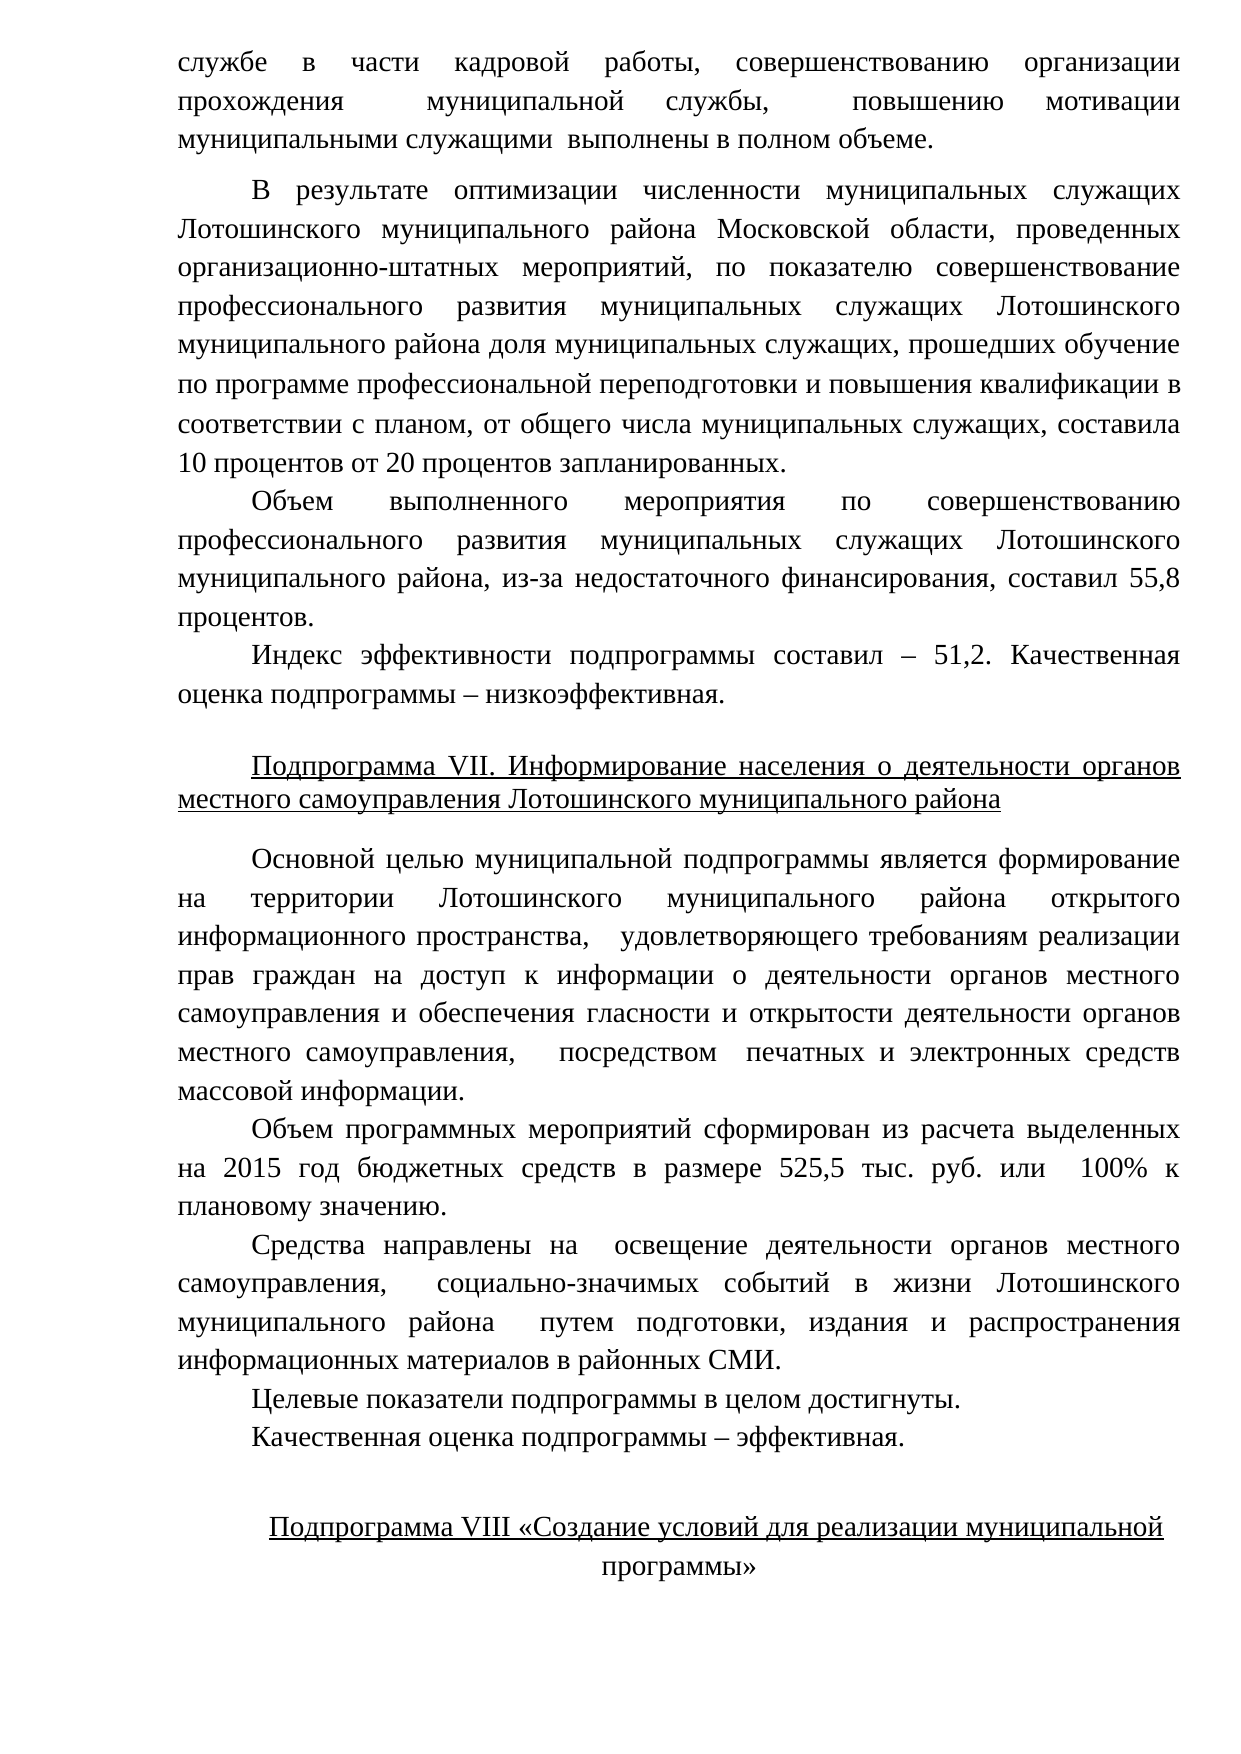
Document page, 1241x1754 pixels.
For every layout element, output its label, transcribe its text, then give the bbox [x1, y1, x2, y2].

text Целевые показатели подпрограммы в целом достигнуты. [177, 1381, 1181, 1414]
text Индекс эффективности подпрограммы составил – 51,2. Качественная оценка подпрограммы – низкоэффективная. [177, 637, 1181, 709]
text Подпрограмма VII. Информирование населения о деятельности органов местного самоуправления Лотошинского муниципального района [177, 748, 1181, 815]
text Средства направлены на освещение деятельности органов местного самоуправления, социально-значимых событий в жизни Лотошинского муниципального района путем подготовки, издания и распространения информационных материалов в районных СМИ. [177, 1227, 1181, 1376]
text Объем выполненного мероприятия по совершенствованию профессионального развития муниципальных служащих Лотошинского муниципального района, из-за недостаточного финансирования, составил 55,8 процентов. [177, 483, 1181, 632]
text Качественная оценка подпрограммы – эффективная. [177, 1419, 1181, 1453]
text Подпрограмма VIII «Создание условий для реализации муниципальной программы» [177, 1509, 1181, 1581]
text В результате оптимизации численности муниципальных служащих Лотошинского муниципального района Московской области, проведенных организационно-штатных мероприятий, по показателю совершенствование профессионального развития муниципальных служащих Лотошинского муниципального района доля муниципальных служащих, прошедших обучение по программе профессиональной переподготовки и повышения квалификации в соответствии с планом, от общего числа муниципальных служащих, составила 10 процентов от 20 процентов запланированных. [177, 172, 1181, 478]
text Основной целью муниципальной подпрограммы является формирование на территории Лотошинского муниципального района открытого информационного пространства, удовлетворяющего требованиям реализации прав граждан на доступ к информации о деятельности органов местного самоуправления и обеспечения гласности и открытости деятельности органов местного самоуправления, посредством печатных и электронных средств массовой информации. [177, 841, 1181, 1106]
text Объем программных мероприятий сформирован из расчета выделенных на 2015 год бюджетных средств в размере 525,5 тыс. руб. или 100% к плановому значению. [177, 1111, 1181, 1222]
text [177, 44, 1181, 155]
